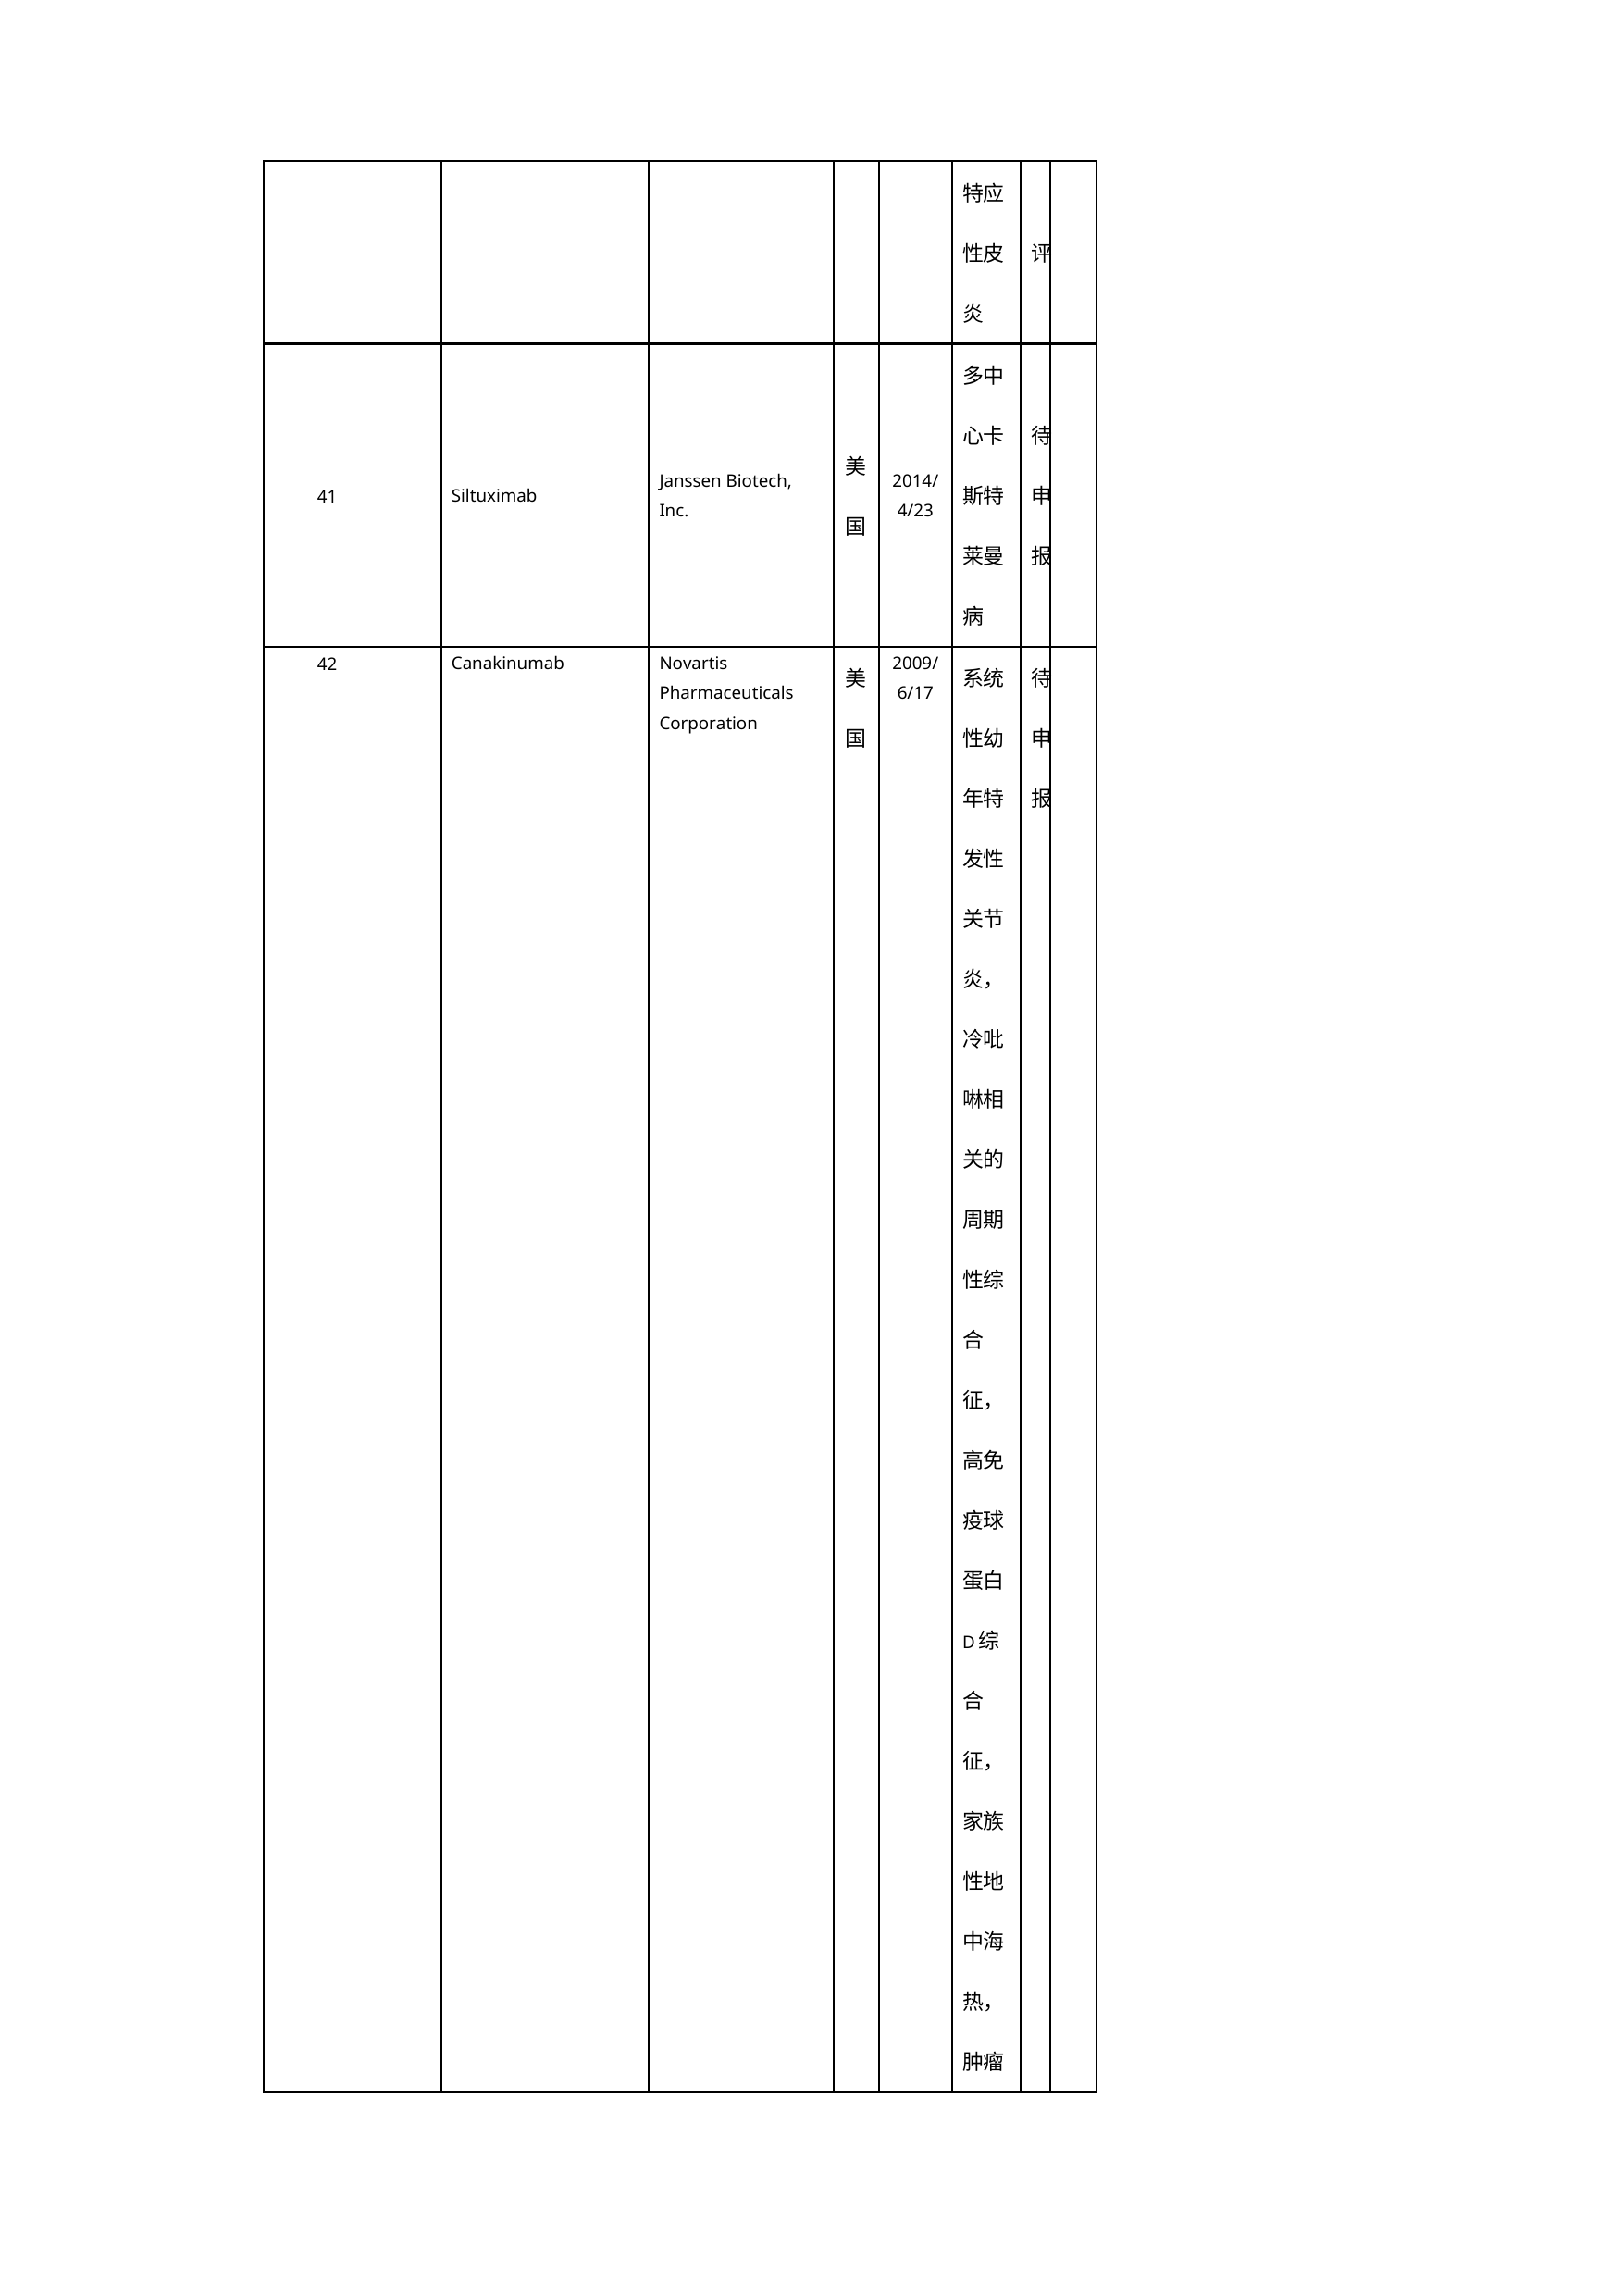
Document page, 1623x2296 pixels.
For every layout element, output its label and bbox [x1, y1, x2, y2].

table_cell [232, 140, 1391, 2113]
